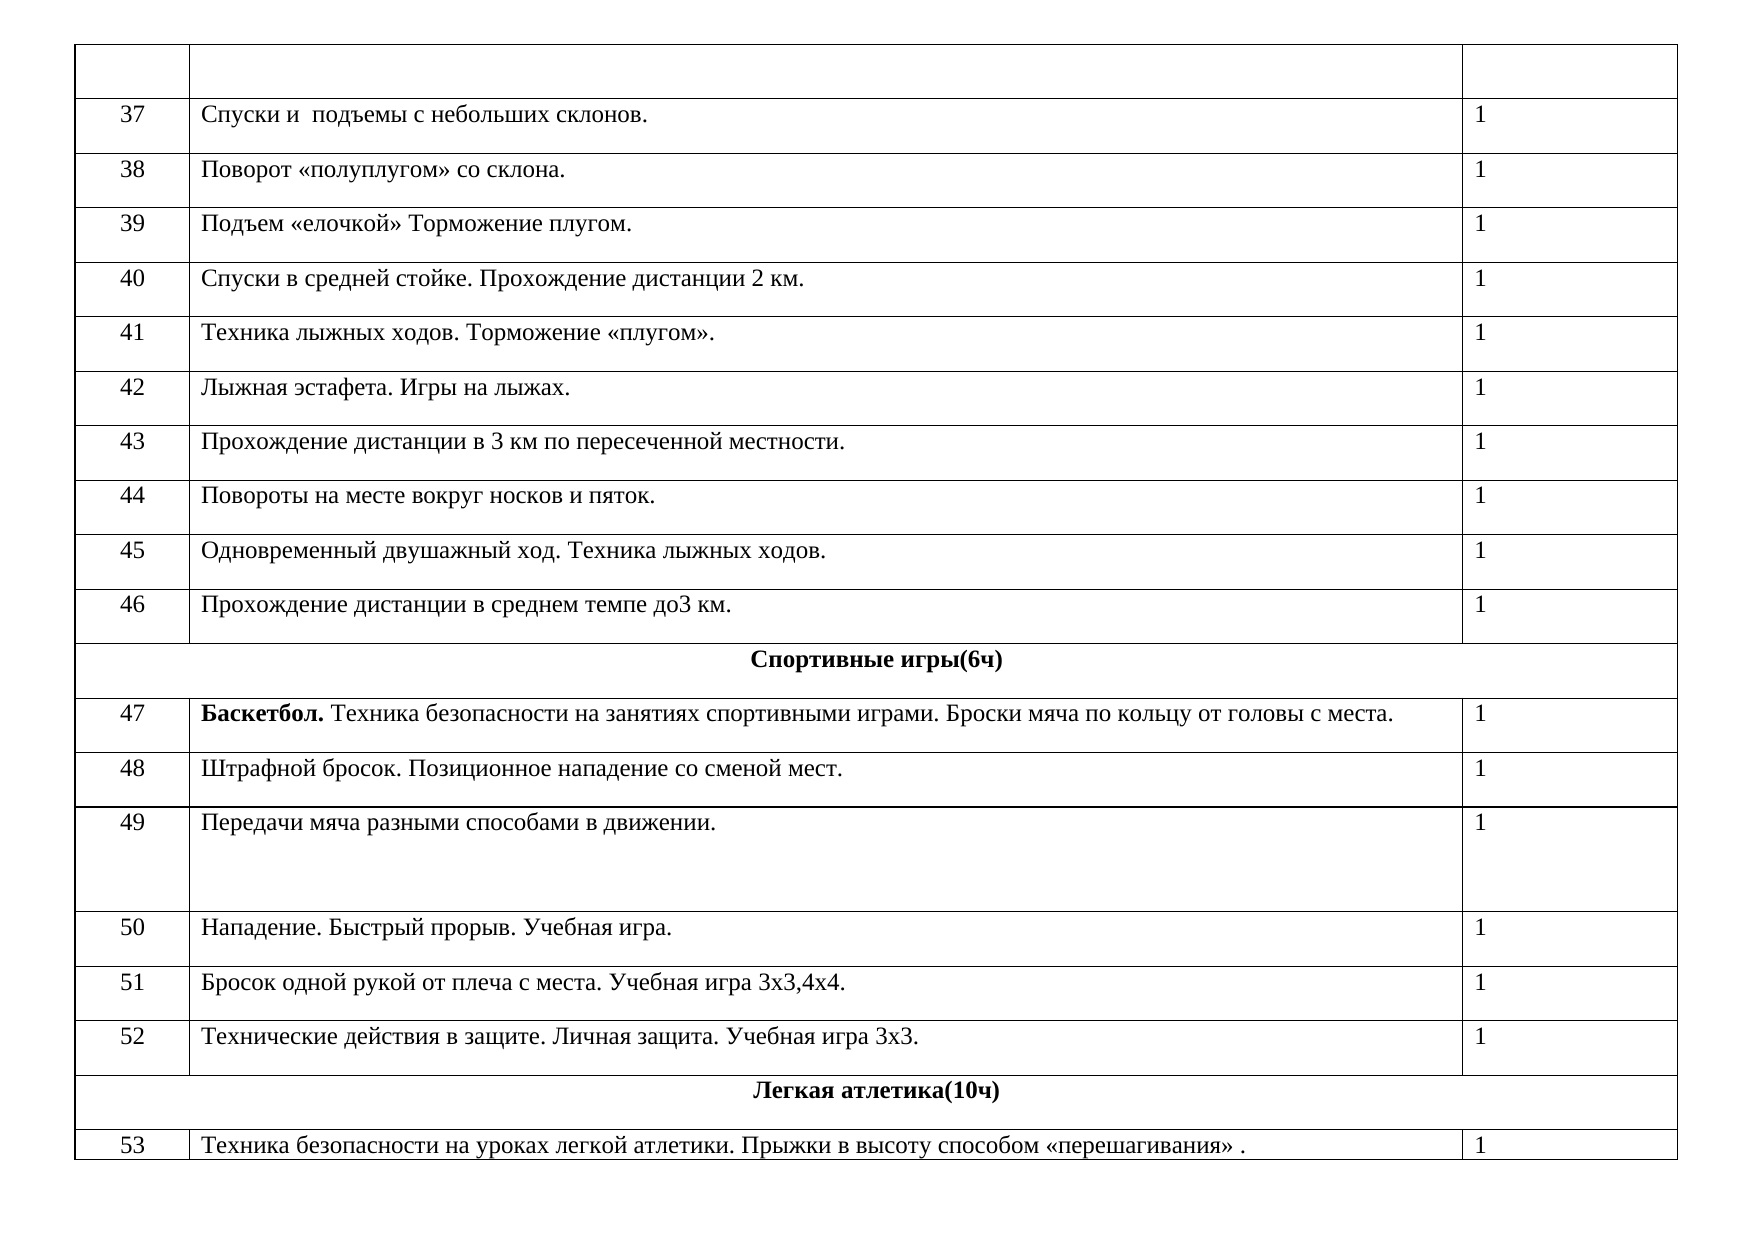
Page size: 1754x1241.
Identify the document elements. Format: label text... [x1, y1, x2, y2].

table_cell 1 [1463, 481, 1677, 534]
table_cell Нападение. Быстрый прорыв. Учебная игра. [190, 912, 1462, 966]
table_cell Спортивные игры(6ч) [76, 644, 1677, 697]
table_cell 1 [1463, 263, 1677, 316]
table_cell 47 [76, 699, 189, 752]
table_cell 39 [76, 208, 189, 262]
table_cell 1 [1463, 912, 1677, 966]
table_cell 1 [1463, 808, 1677, 911]
table_cell 46 [76, 590, 189, 643]
table_cell Техника лыжных ходов. Торможение «плугом». [190, 317, 1462, 371]
table_cell 1 [1463, 1021, 1677, 1074]
table_cell 1 [1463, 535, 1677, 588]
table_cell 43 [76, 426, 189, 479]
table_cell 1 [1463, 1130, 1677, 1159]
table_cell 36 [76, 45, 189, 98]
table_cell Прохождение дистанции в 3 км по пересеченной местности. [190, 426, 1462, 479]
table_cell 1 [1463, 699, 1677, 752]
table_cell 1 [1463, 45, 1677, 98]
table_cell 1 [1463, 590, 1677, 643]
table_cell 45 [76, 535, 189, 588]
table_cell 1 [1463, 426, 1677, 479]
table_cell 40 [76, 263, 189, 316]
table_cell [190, 45, 1462, 98]
table_cell Подъем «елочкой» Торможение плугом. [190, 208, 1462, 262]
table_cell 52 [76, 1021, 189, 1074]
table_cell 49 [76, 808, 189, 911]
table_cell Спуски и подъемы с небольших склонов. [190, 99, 1462, 153]
table_cell 42 [76, 372, 189, 425]
table_cell 1 [1463, 154, 1677, 207]
table_cell 1 [1463, 372, 1677, 425]
table_cell 37 [76, 99, 189, 153]
table_cell Спуски в средней стойке. Прохождение дистанции 2 км. [190, 263, 1462, 316]
table_cell 48 [76, 753, 189, 806]
table_cell Штрафной бросок. Позиционное нападение со сменой мест. [190, 753, 1462, 806]
table_cell Лыжная эстафета. Игры на лыжах. [190, 372, 1462, 425]
table_cell 1 [1463, 753, 1677, 806]
table_cell Передачи мяча разными способами в движении. [190, 808, 1462, 911]
table_cell Баскетбол. Техника безопасности на занятиях спортивными играми. Броски мяча по кольцу от головы с места. [190, 699, 1462, 752]
table_cell Легкая атлетика(10ч) [76, 1076, 1677, 1129]
table_cell Прохождение дистанции в среднем темпе до3 км. [190, 590, 1462, 643]
table_cell 1 [1463, 208, 1677, 262]
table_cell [190, 1130, 1462, 1159]
table_cell Технические действия в защите. Личная защита. Учебная игра 3х3. [190, 1021, 1462, 1074]
table_cell Одновременный двушажный ход. Техника лыжных ходов. [190, 535, 1462, 588]
table_cell 50 [76, 912, 189, 966]
table_cell Поворот «полуплугом» со склона. [190, 154, 1462, 207]
table_cell 1 [1463, 967, 1677, 1020]
table_cell 41 [76, 317, 189, 371]
table_cell 53 [76, 1130, 189, 1159]
table_cell 38 [76, 154, 189, 207]
table_cell Повороты на месте вокруг носков и пяток. [190, 481, 1462, 534]
table_cell 1 [1463, 99, 1677, 153]
table_cell 44 [76, 481, 189, 534]
table_cell 51 [76, 967, 189, 1020]
table_cell Бросок одной рукой от плеча с места. Учебная игра 3х3,4х4. [190, 967, 1462, 1020]
table_cell 1 [1463, 317, 1677, 371]
